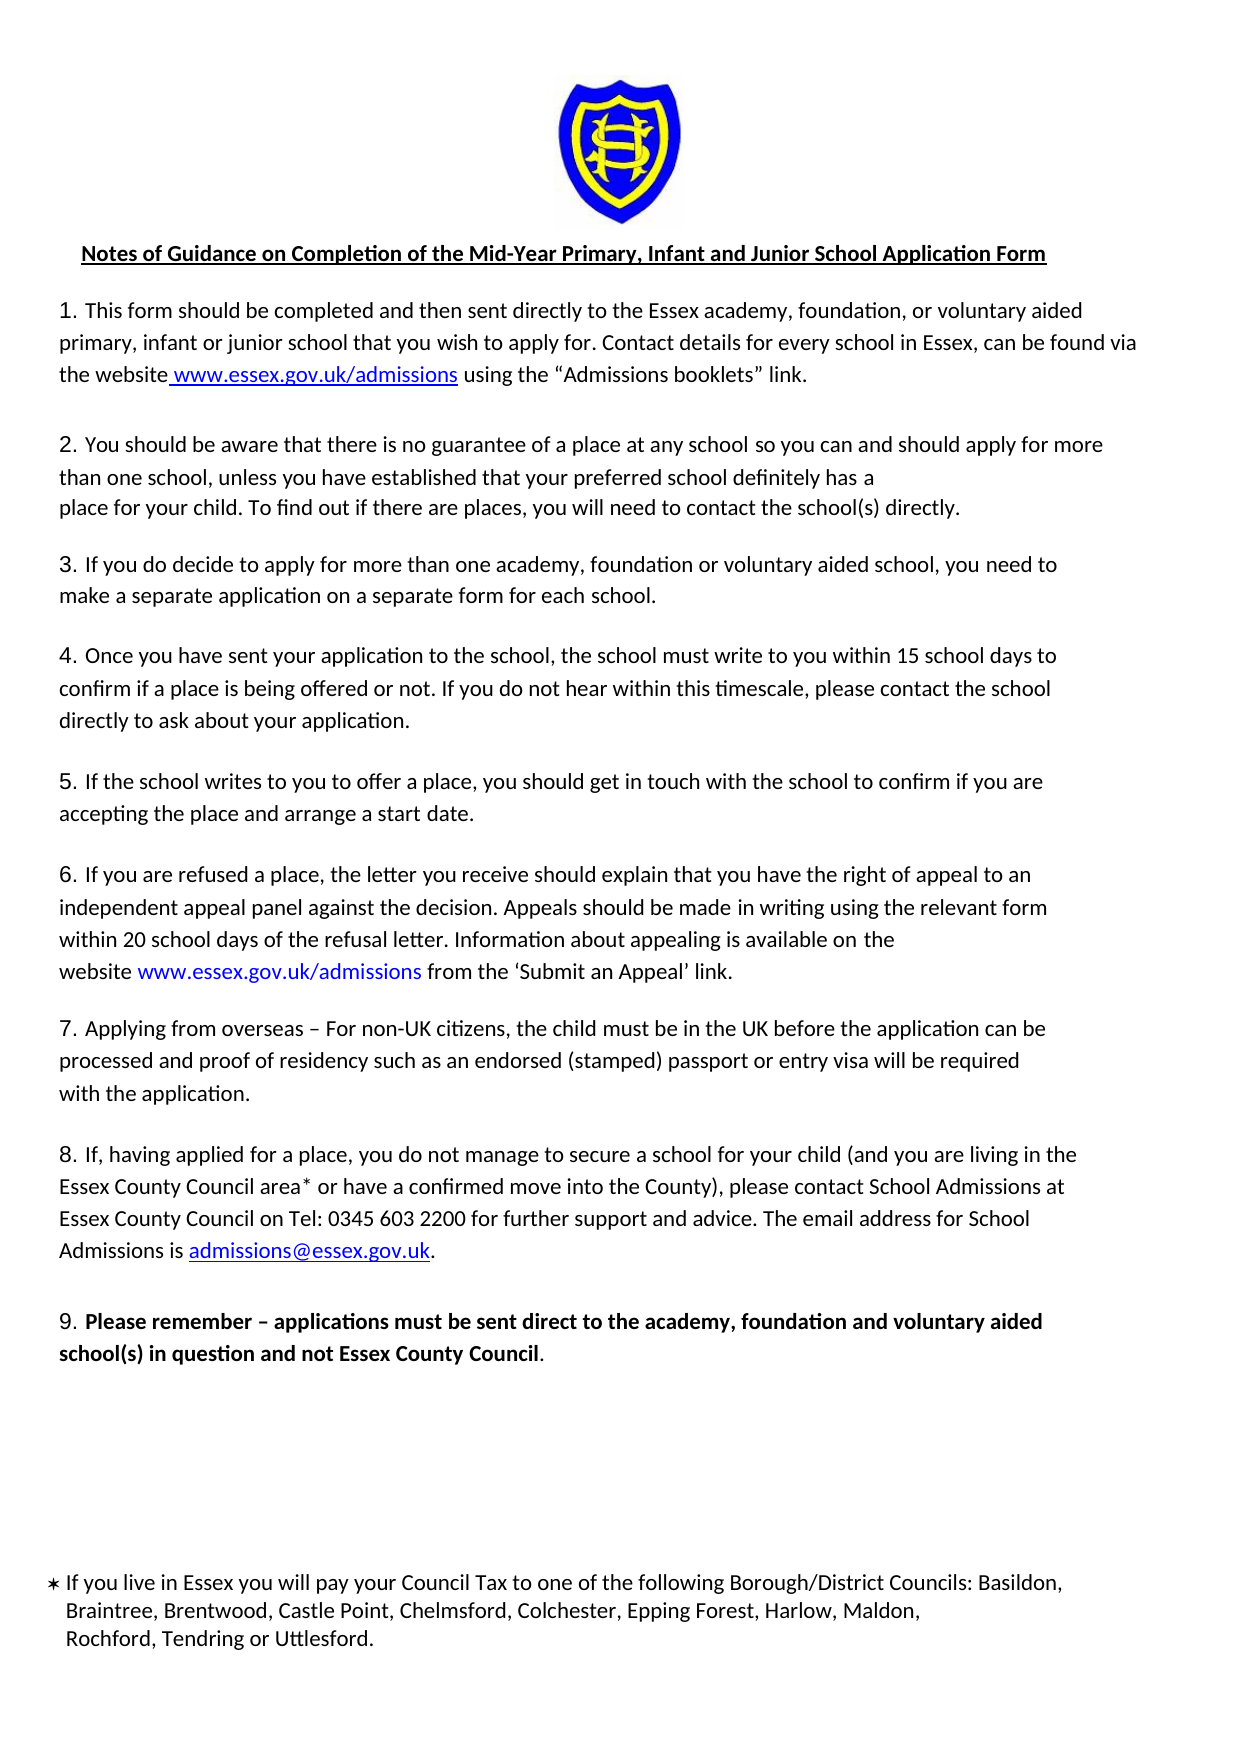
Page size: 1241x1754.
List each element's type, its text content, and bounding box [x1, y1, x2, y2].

list Please remember – applications must be sent direct to the academy, foundation and voluntary aided school(s) in question and not Essex County Council. [59, 1307, 1117, 1367]
list If you do decide to apply for more than one academy, foundation or voluntary aided school, you need to make a separate application on a separate form for each school. [59, 550, 1068, 609]
text website www.essex.gov.uk/admissions from the ‘Submit an Appeal’ link. [59, 957, 1194, 985]
list This form should be completed and then sent directly to the Essex academy, foundation, or voluntary aided primary, infant or junior school that you wish to apply for. Contact details for every school in Essex, can be found via the website www.essex.gov.uk/admissions using the “Admissions booklets” link. [59, 296, 1139, 388]
text Braintree, Brentwood, Castle Point, Chelmsford, Colchester, Epping Forest, Harlow, Maldon, Rochford, Tendring or Uttlesford. [66, 1596, 1009, 1652]
list Applying from overseas – For non-UK citizens, the child must be in the UK before the application can be processed and proof of residency such as an endorsed (stamped) passport or entry visa will be required with the application. [59, 1014, 1054, 1107]
list Once you have sent your application to the school, the school must write to you within 15 school days to confirm if a place is being offered or not. If you do not hear within this timescale, please contact the school directly to ask about your application. [59, 641, 1119, 734]
subtitle Notes of Guidance on Completion of the Mid-Year Primary, Infant and Junior School Application Form [48, 239, 1080, 267]
list If, having applied for a place, you do not manage to secure a school for your child (and you are living in the Essex County Council area* or have a confirmed move into the County), please contact School Admissions at Essex County Council on Tel: 0345 603 2200 for further support and advice. The email address for School Admissions is admissions@essex.gov.uk. [59, 1140, 1102, 1265]
list If you live in Essex you will pay your Council Tax to one of the following Borough/District Councils: Basildon, [48, 1568, 1194, 1596]
list If the school writes to you to offer a place, you should get in touch with the school to confirm if you are accepting the place and arrange a start date. [59, 767, 1116, 827]
picture [553, 75, 690, 232]
text place for your child. To find out if there are places, you will need to contact the school(s) directly. [59, 495, 1194, 521]
list You should be aware that there is no guarantee of a place at any school so you can and should apply for more than one school, unless you have established that your preferred school definitely has a [59, 431, 1111, 491]
list If you are refused a place, the letter you receive should explain that you have the right of appeal to an independent appeal panel against the decision. Appeals should be made in writing using the relevant form within 20 school days of the refusal letter. Information about appealing is available on the [59, 861, 1112, 953]
